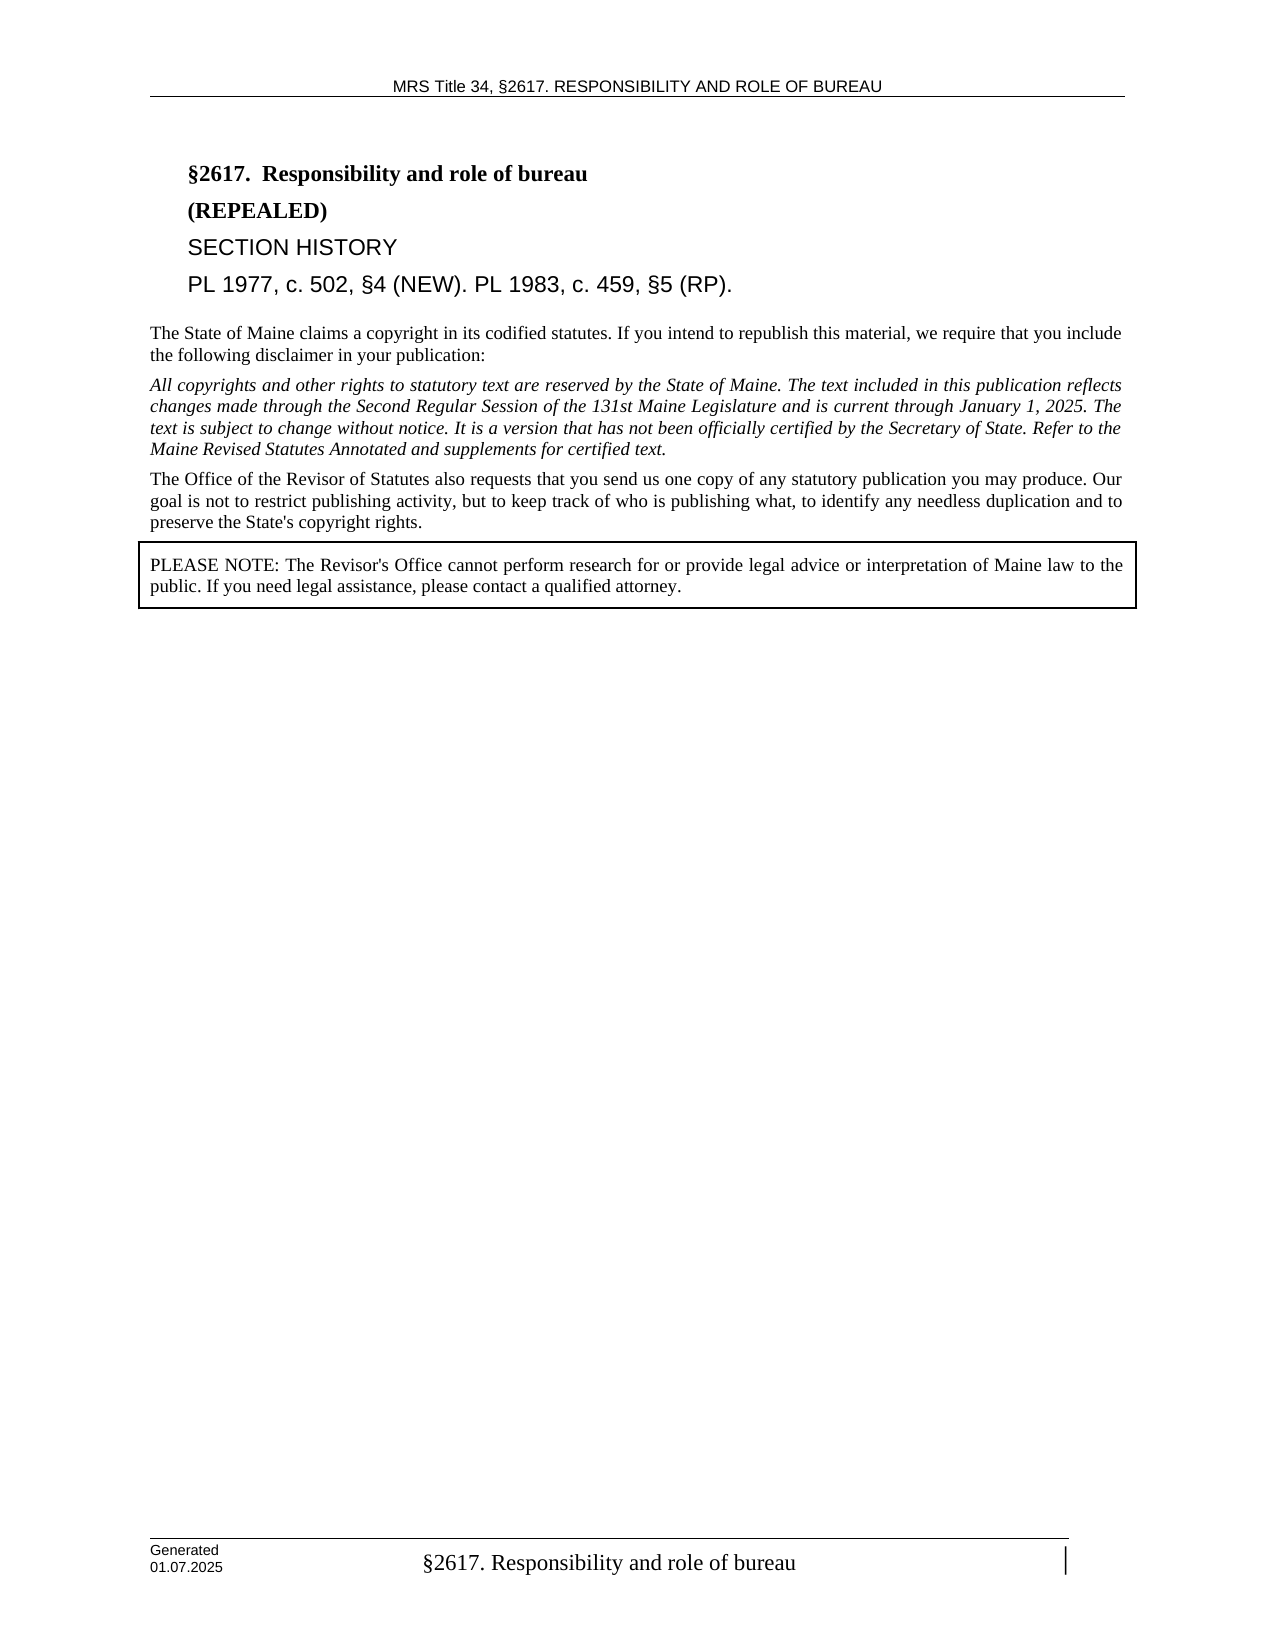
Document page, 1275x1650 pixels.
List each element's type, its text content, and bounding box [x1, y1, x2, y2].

text §2617. Responsibility and role of bureau [187, 160, 1125, 187]
text The Office of the Revisor of Statutes also requests that you send us one copy of any statutory publication you may produce. Our goal is not to restrict publishing activity, but to keep track of who is publishing what, to identify any needless duplication and to preserve the State's copyright rights. [150, 468, 1125, 533]
text PL 1977, c. 502, §4 (NEW). PL 1983, c. 459, §5 (RP). [187, 271, 1125, 297]
text SECTION HISTORY [187, 234, 1125, 260]
text The State of Maine claims a copyright in its codified statutes. If you intend to republish this material, we require that you include the following disclaimer in your publication: [150, 322, 1125, 365]
text All copyrights and other rights to statutory text are reserved by the State of Maine. The text included in this publication reflects changes made through the Second Regular Session of the 131st Maine Legislature and is current through January 1, 2025 . The text is subject to change without notice. It is a version that has not been officially certified by the Secretary of State. Refer to the Maine Revised Statutes Annotated and supplements for certified text. [150, 373, 1125, 460]
text (REPEALED) [187, 197, 1125, 223]
text PLEASE NOTE: The Revisor's Office cannot perform research for or provide legal advice or interpretation of Maine law to the public. If you need legal assistance, please contact a qualified attorney. [140, 543, 1135, 607]
